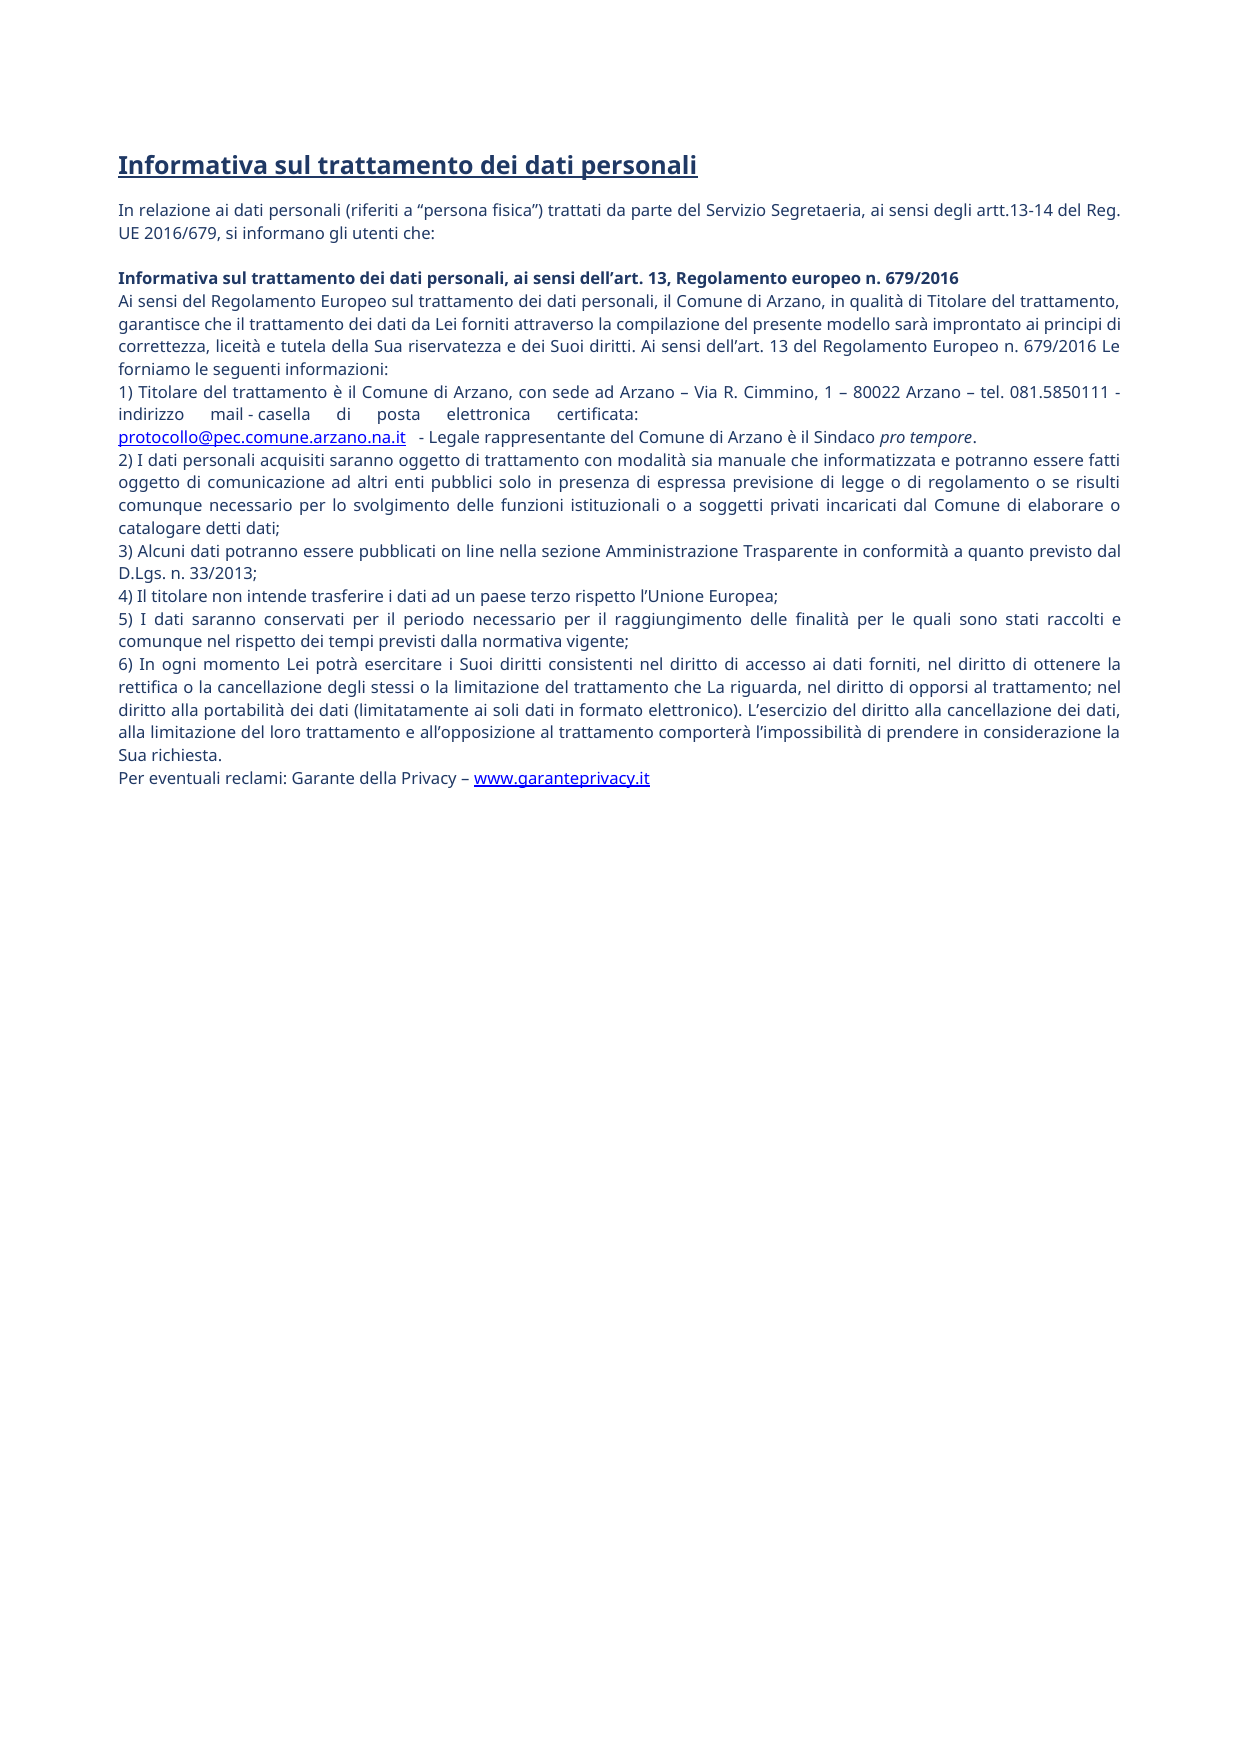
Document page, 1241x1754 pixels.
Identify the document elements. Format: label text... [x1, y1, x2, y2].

text protocollo@pec.comune.arzano.na.it - Legale rappresentante del Comune di Arzano è il Sindaco pro tempore. [118, 426, 1122, 448]
text Per eventuali reclami: Garante della Privacy – www.garanteprivacy.it [118, 766, 1122, 789]
text 4) Il titolare non intende trasferire i dati ad un paese terzo rispetto l’Unione Europea; [118, 585, 1122, 607]
text In relazione ai dati personali (riferiti a “persona fisica”) trattati da parte del Servizio Segretaeria, ai sensi degli artt.13-14 del Reg. UE 2016/679, si informano gli utenti che: [118, 199, 1122, 244]
text 2) I dati personali acquisiti saranno oggetto di trattamento con modalità sia manuale che informatizzata e potranno essere fatti oggetto di comunicazione ad altri enti pubblici solo in presenza di espressa previsione di legge o di regolamento o se risulti comunque necessario per lo svolgimento delle funzioni istituzionali o a soggetti privati incaricati dal Comune di elaborare o catalogare detti dati; [118, 448, 1122, 539]
text 3) Alcuni dati potranno essere pubblicati on line nella sezione Amministrazione Trasparente in conformità a quanto previsto dal D.Lgs. n. 33/2013; [118, 539, 1122, 585]
text Informativa sul trattamento dei dati personali, ai sensi dell’art. 13, Regolamento europeo n. 679/2016 [118, 267, 1122, 289]
text Informativa sul trattamento dei dati personali [118, 148, 1122, 182]
text 1) Titolare del trattamento è il Comune di Arzano, con sede ad Arzano – Via R. Cimmino, 1 – 80022 Arzano – tel. 081.5850111 - indirizzo mail - casella di posta elettronica certificata: [118, 380, 1122, 426]
text 5) I dati saranno conservati per il periodo necessario per il raggiungimento delle finalità per le quali sono stati raccolti e comunque nel rispetto dei tempi previsti dalla normativa vigente; [118, 607, 1122, 653]
text Ai sensi del Regolamento Europeo sul trattamento dei dati personali, il Comune di Arzano, in qualità di Titolare del trattamento, garantisce che il trattamento dei dati da Lei forniti attraverso la compilazione del presente modello sarà improntato ai principi di correttezza, liceità e tutela della Sua riservatezza e dei Suoi diritti. Ai sensi dell’art. 13 del Regolamento Europeo n. 679/2016 Le forniamo le seguenti informazioni: [118, 289, 1122, 380]
text 6) In ogni momento Lei potrà esercitare i Suoi diritti consistenti nel diritto di accesso ai dati forniti, nel diritto di ottenere la rettifica o la cancellazione degli stessi o la limitazione del trattamento che La riguarda, nel diritto di opporsi al trattamento; nel diritto alla portabilità dei dati (limitatamente ai soli dati in formato elettronico). L’esercizio del diritto alla cancellazione dei dati, alla limitazione del loro trattamento e all’opposizione al trattamento comporterà l’impossibilità di prendere in considerazione la Sua richiesta. [118, 653, 1122, 766]
